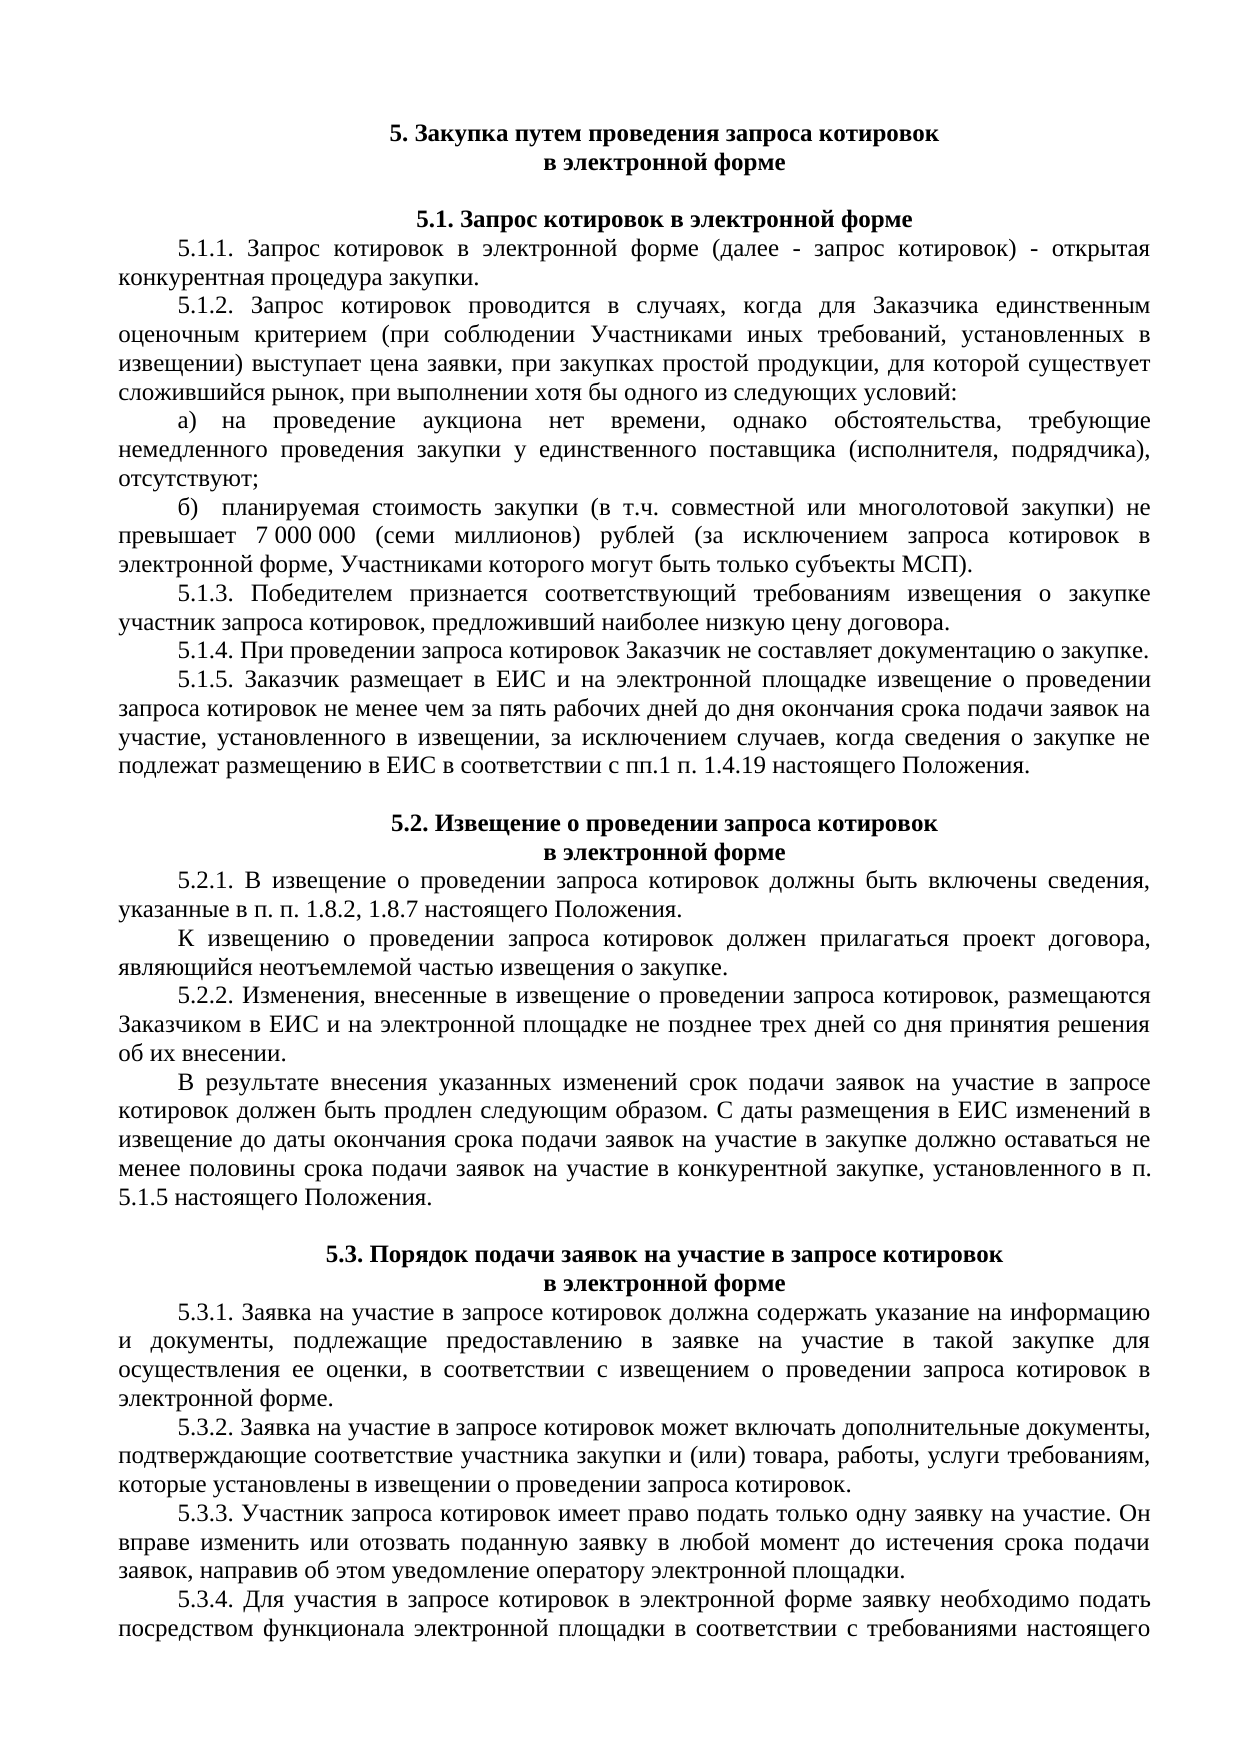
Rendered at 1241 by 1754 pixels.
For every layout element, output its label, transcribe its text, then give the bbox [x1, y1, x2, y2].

text 5.3.3. Участник запроса котировок имеет право подать только одну заявку на участие. Он вправе изменить или отозвать поданную заявку в любой момент до истечения срока подачи заявок, направив об этом уведомление оператору электронной площадки. [118, 1498, 1152, 1584]
text 5.1.5. Заказчик размещает в ЕИС и на электронной площадке извещение о проведении запроса котировок не менее чем за пять рабочих дней до дня окончания срока подачи заявок на участие, установленного в извещении, за исключением случаев, когда сведения о закупке не подлежат размещению в ЕИС в соответствии с пп.1 п. 1.4.19 настоящего Положения. [118, 664, 1152, 779]
text К извещению о проведении запроса котировок должен прилагаться проект договора, являющийся неотъемлемой частью извещения о закупке. [118, 923, 1152, 981]
text 5.1. Запрос котировок в электронной форме [118, 204, 1152, 233]
text 5.1.3. Победителем признается соответствующий требованиям извещения о закупке участник запроса котировок, предложивший наиболее низкую цену договора. [118, 578, 1152, 636]
text 5.2. Извещение о проведении запроса котировок [118, 808, 1152, 837]
list планируемая стоимость закупки (в т.ч. совместной или многолотовой закупки) не превышает 7 000 000 (семи миллионов) рублей (за исключением запроса котировок в электронной форме, Участниками которого могут быть только субъекты МСП). [118, 492, 1152, 578]
text 5.2.1. В извещение о проведении запроса котировок должны быть включены сведения, указанные в п. п. 1.8.2, 1.8.7 настоящего Положения. [118, 866, 1152, 923]
text 5.2.2. Изменения, внесенные в извещение о проведении запроса котировок, размещаются Заказчиком в ЕИС и на электронной площадке не позднее трех дней со дня принятия решения об их внесении. [118, 981, 1152, 1067]
text 5.1.1. Запрос котировок в электронной форме (далее - запрос котировок) - открытая конкурентная процедура закупки. [118, 233, 1152, 291]
text 5.3. Порядок подачи заявок на участие в запросе котировок [118, 1239, 1152, 1268]
text В результате внесения указанных изменений срок подачи заявок на участие в запросе котировок должен быть продлен следующим образом. С даты размещения в ЕИС изменений в извещение до даты окончания срока подачи заявок на участие в закупке должно оставаться не менее половины срока подачи заявок на участие в конкурентной закупке, установленного в п. 5.1.5 настоящего Положения. [118, 1067, 1152, 1211]
text в электронной форме [118, 1268, 1152, 1297]
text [118, 1584, 1152, 1642]
text 5.1.4. При проведении запроса котировок Заказчик не составляет документацию о закупке. [118, 636, 1152, 664]
text 5.3.2. Заявка на участие в запросе котировок может включать дополнительные документы, подтверждающие соответствие участника закупки и (или) товара, работы, услуги требованиям, которые установлены в извещении о проведении запроса котировок. [118, 1412, 1152, 1498]
text 5.3.1. Заявка на участие в запросе котировок должна содержать указание на информацию и документы, подлежащие предоставлению в заявке на участие в такой закупке для осуществления ее оценки, в соответствии с извещением о проведении запроса котировок в электронной форме. [118, 1297, 1152, 1412]
text в электронной форме [118, 147, 1152, 176]
list 5.1.2. Запрос котировок проводится в случаях, когда для Заказчика единственным оценочным критерием (при соблюдении Участниками иных требований, установленных в извещении) выступает цена заявки, при закупках простой продукции, для которой существует сложившийся рынок, при выполнении хотя бы одного из следующих условий: [118, 291, 1152, 406]
text в электронной форме [118, 837, 1152, 866]
list на проведение аукциона нет времени, однако обстоятельства, требующие немедленного проведения закупки у единственного поставщика (исполнителя, подрядчика), отсутствуют; [118, 406, 1152, 492]
text 5. Закупка путем проведения запроса котировок [118, 118, 1152, 147]
